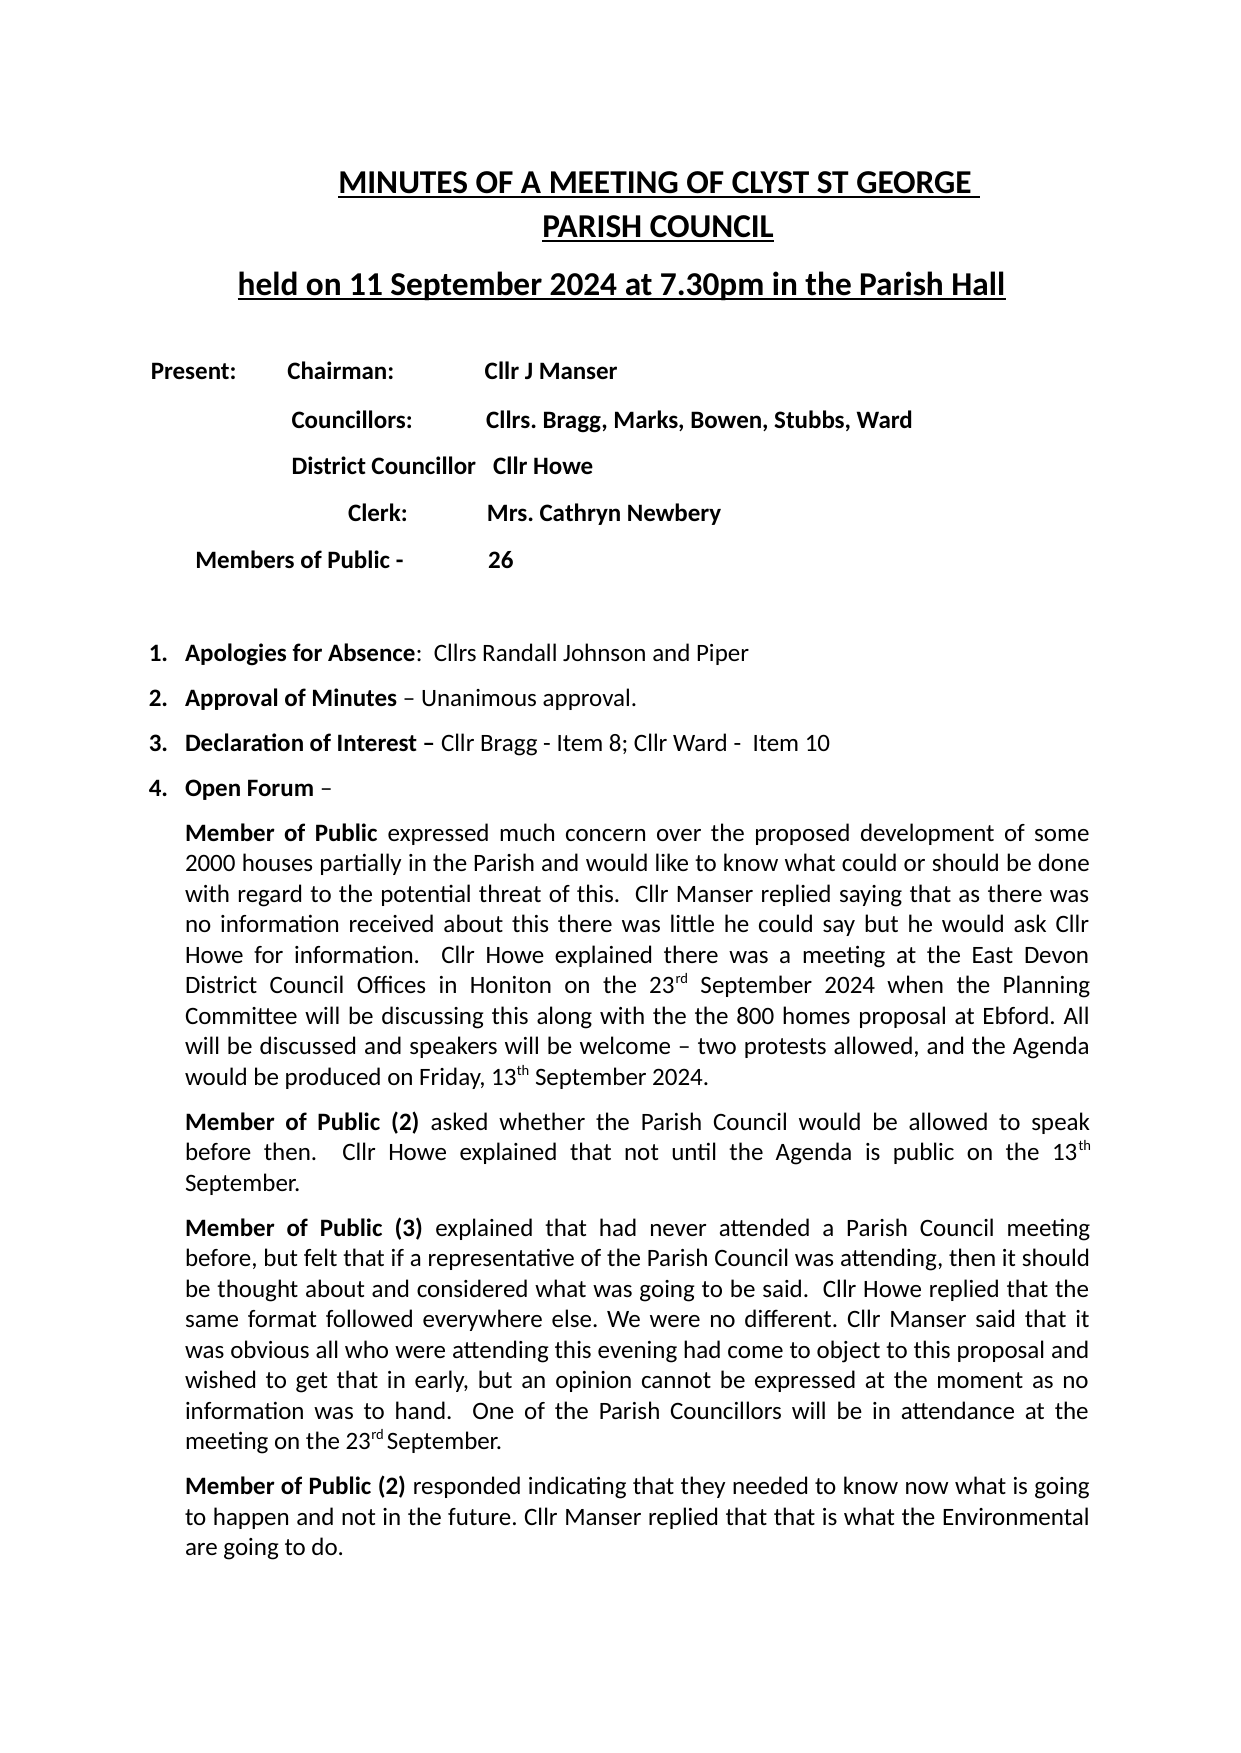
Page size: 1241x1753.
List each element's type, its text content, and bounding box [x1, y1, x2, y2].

text Clerk: Mrs. Cathryn Newbery [150, 497, 1091, 528]
text District Councillor Cllr Howe [150, 450, 1091, 481]
text Member of Public (2) responded indicating that they needed to know now what is going to happen and not in the future. Cllr Manser replied that that is what the Environmental are going to do. [185, 1470, 1091, 1562]
text Present: Chairman: Cllr J Manser [151, 355, 1091, 386]
text Members of Public - 26 [150, 544, 1091, 574]
text held on 11 September 2024 at 7.30pm in the Parish Hall [153, 263, 1091, 304]
list Declaration of Interest – Cllr Bragg - Item 8; Cllr Ward - Item 10 [148, 727, 1091, 758]
text Member of Public expressed much concern over the proposed development of some 2000 houses partially in the Parish and would like to know what could or should be done with regard to the potential threat of this. Cllr Manser replied saying that as there was no information received about this there was little he could say but he would ask Cllr Howe for information. Cllr Howe explained there was a meeting at the East Devon District Council Offices in Honiton on the 23rd September 2024 when the Planning Committee will be discussing this along with the the 800 homes proposal at Ebford. All will be discussed and speakers will be welcome – two protests allowed, and the Agenda would be produced on Friday, 13th September 2024. [185, 817, 1091, 1092]
text Member of Public (2) asked whether the Parish Council would be allowed to speak before then. Cllr Howe explained that not until the Agenda is public on the 13th September. [185, 1106, 1091, 1197]
list Open Forum – [148, 772, 1091, 802]
list Apologies for Absence: Cllrs Randall Johnson and Piper [148, 637, 1091, 668]
text PARISH COUNCIL [225, 205, 1091, 246]
list Approval of Minutes – Unanimous approval. [148, 682, 1091, 713]
text Councillors: Cllrs. Bragg, Marks, Bowen, Stubbs, Ward [150, 404, 1091, 434]
text MINUTES OF A MEETING OF CLYST ST GEORGE [338, 161, 1091, 202]
text Member of Public (3) explained that had never attended a Parish Council meeting before, but felt that if a representative of the Parish Council was attending, then it should be thought about and considered what was going to be said. Cllr Howe replied that the same format followed everywhere else. We were no different. Cllr Manser said that it was obvious all who were attending this evening had come to object to this proposal and wished to get that in early, but an opinion cannot be expressed at the moment as no information was to hand. One of the Parish Councillors will be in attendance at the meeting on the 23rd September. [185, 1212, 1091, 1456]
